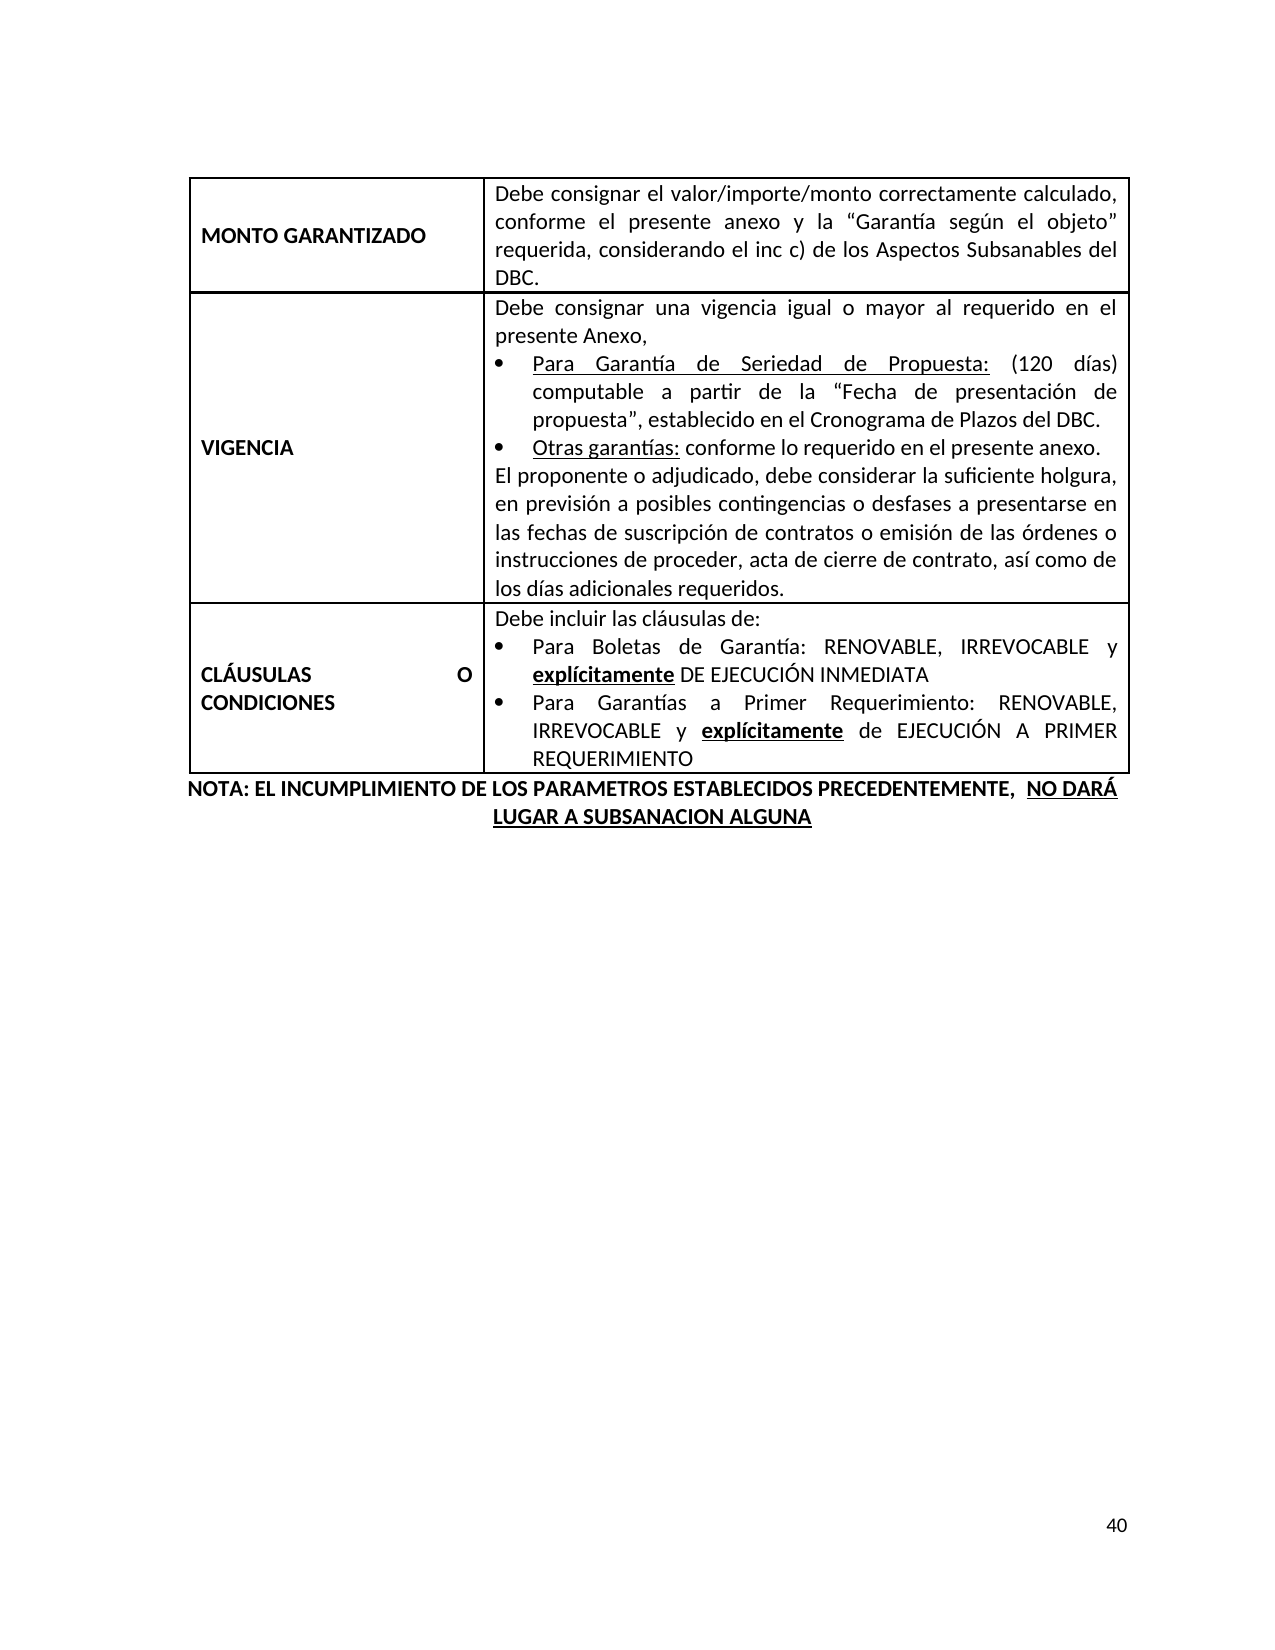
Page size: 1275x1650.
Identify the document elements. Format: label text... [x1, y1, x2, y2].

table_cell Debe consignar el valor/importe/monto correctamente calculado, conforme el presente anexo y la “Garantía según el objeto” requerida, considerando el inc c) de los Aspectos Subsanables del DBC. [485, 179, 1128, 291]
table_cell Debe incluir las cláusulas de: Para Boletas de Garantía: RENOVABLE, IRREVOCABLE y explícitamente DE EJECUCIÓN INMEDIATA Para Garantías a Primer Requerimiento: RENOVABLE, IRREVOCABLE y explícitamente de EJECUCIÓN A PRIMER REQUERIMIENTO [485, 604, 1128, 772]
table_cell Debe consignar una vigencia igual o mayor al requerido en el presente Anexo, Para Garantía de Seriedad de Propuesta: (120 días) computable a partir de la “Fecha de presentación de propuesta”, establecido en el Cronograma de Plazos del DBC. Otras garantías: conforme lo requerido en el presente anexo. El proponente o adjudicado, debe considerar la suficiente holgura, en previsión a posibles contingencias o desfases a presentarse en las fechas de suscripción de contratos o emisión de las órdenes o instrucciones de proceder, acta de cierre de contrato, así como de los días adicionales requeridos. [485, 294, 1128, 602]
table_cell VIGENCIA [191, 294, 483, 602]
table_cell MONTO GARANTIZADO [191, 179, 483, 291]
table_cell CLÁUSULAS O CONDICIONES [191, 604, 483, 772]
text NOTA: EL INCUMPLIMIENTO DE LOS PARAMETROS ESTABLECIDOS PRECEDENTEMENTE, NO DARÁ LUGAR A SUBSANACION ALGUNA [177, 774, 1127, 830]
